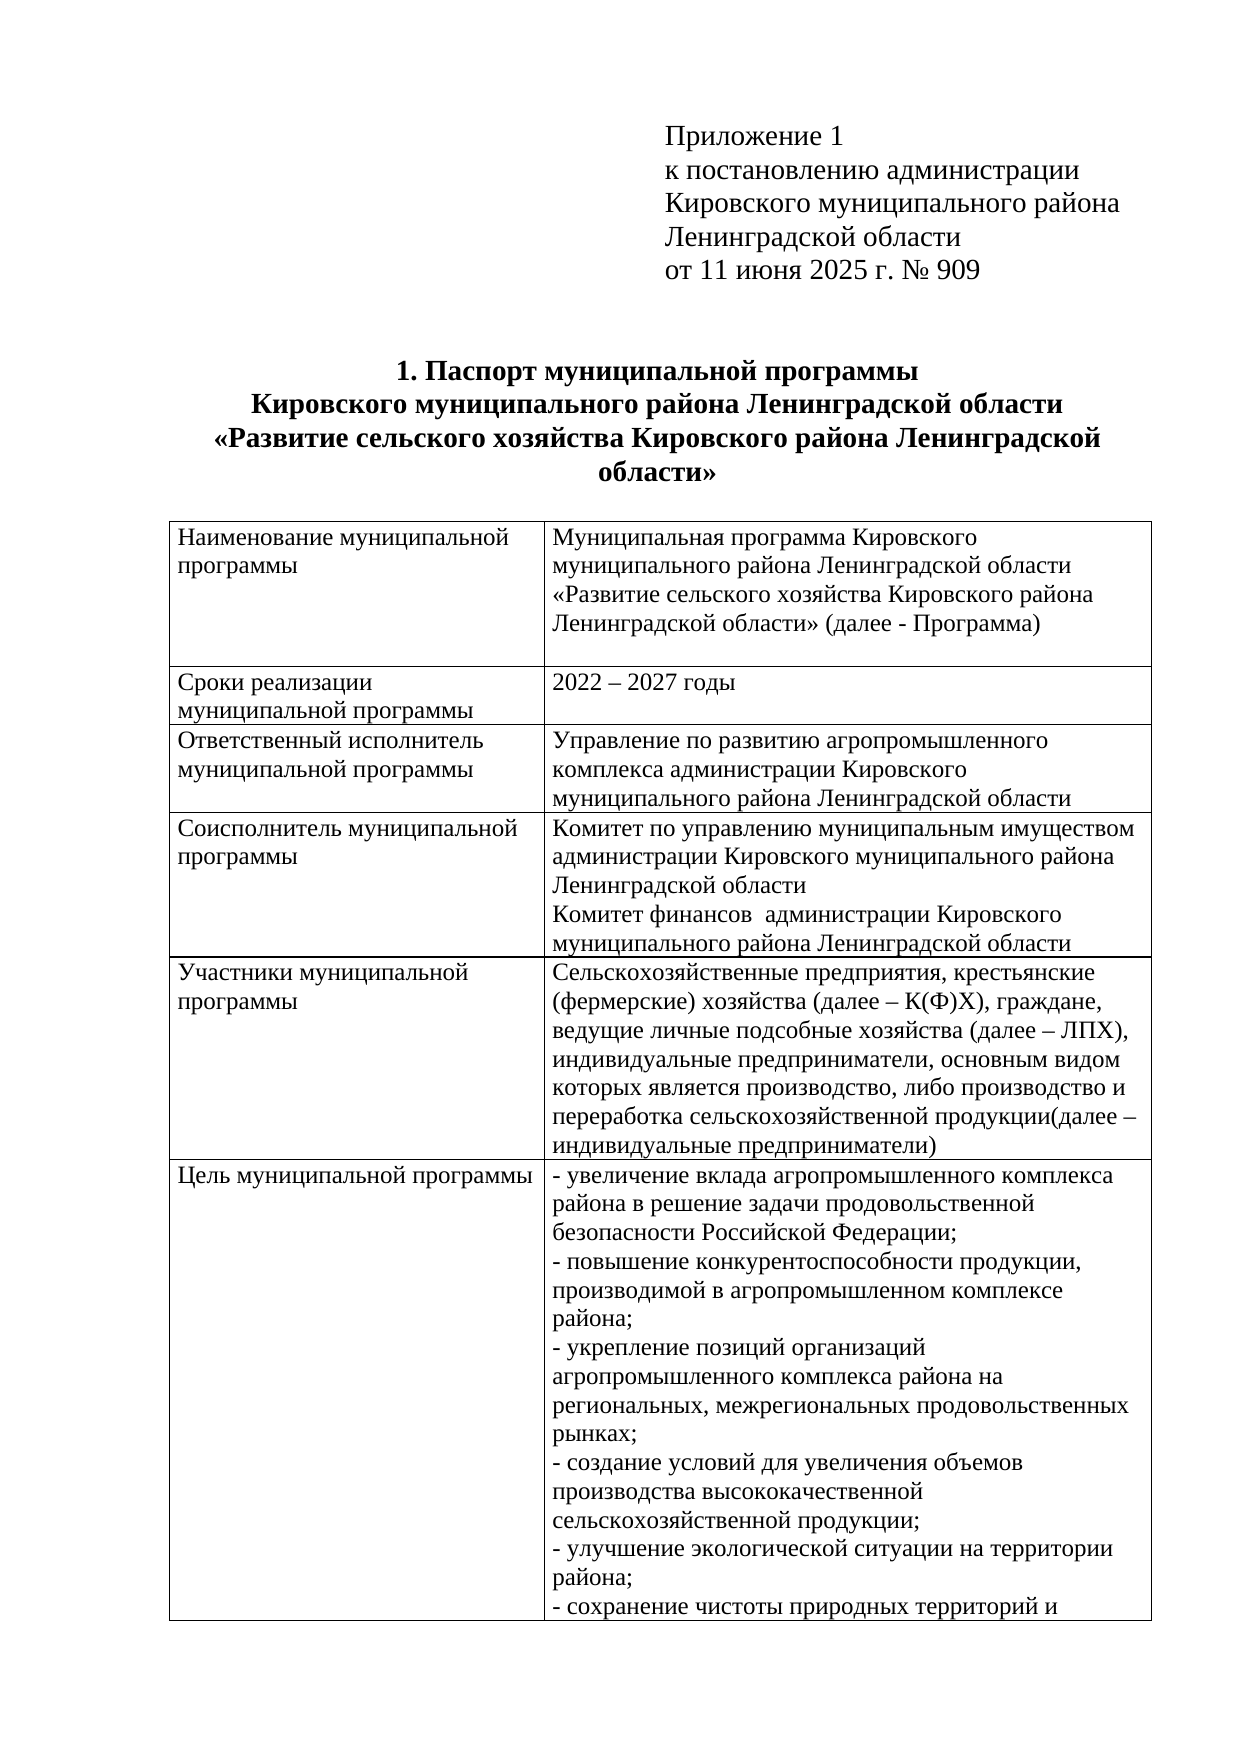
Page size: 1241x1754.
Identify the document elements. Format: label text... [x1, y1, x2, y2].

text Приложение 1 [664, 118, 1122, 152]
text «Развитие сельского хозяйства Кировского района Ленинградской области» [177, 420, 1137, 487]
table_cell Ответственный исполнитель муниципальной программы [170, 725, 544, 812]
table_cell Сельскохозяйственные предприятия, крестьянские (фермерские) хозяйства (далее – К(Ф)Х), граждане, ведущие личные подсобные хозяйства (далее – ЛПХ), индивидуальные предприниматели, основным видом которых является производство, либо производство и переработка сельскохозяйственной продукции(далее – индивидуальные предприниматели) [545, 958, 1151, 1159]
text от 11 июня 2025 г. № 909 [664, 252, 1122, 286]
text к постановлению администрации [664, 152, 1122, 185]
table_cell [170, 1160, 544, 1620]
table_cell Сроки реализации муниципальной программы [170, 667, 544, 724]
table_cell Комитет по управлению муниципальным имуществом администрации Кировского муниципального района Ленинградской области Комитет финансов администрации Кировского муниципального района Ленинградской области [545, 813, 1151, 956]
table_cell 2022 – 2027 годы [545, 667, 1151, 724]
table_cell Управление по развитию агропромышленного комплекса администрации Кировского муниципального района Ленинградской области [545, 725, 1151, 812]
text Кировского муниципального района Ленинградской области [177, 387, 1137, 420]
table_cell Участники муниципальной программы [170, 958, 544, 1159]
text 1. Паспорт муниципальной программы [177, 353, 1137, 387]
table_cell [545, 1160, 1151, 1620]
text Ленинградской области [664, 219, 1122, 252]
table_header Наименование муниципальной программы [170, 522, 544, 666]
text Кировского муниципального района [664, 185, 1122, 219]
table_cell Соисполнитель муниципальной программы [170, 813, 544, 956]
table_header Муниципальная программа Кировского муниципального района Ленинградской области «Развитие сельского хозяйства Кировского района Ленинградской области» (далее - Программа) [545, 522, 1151, 666]
